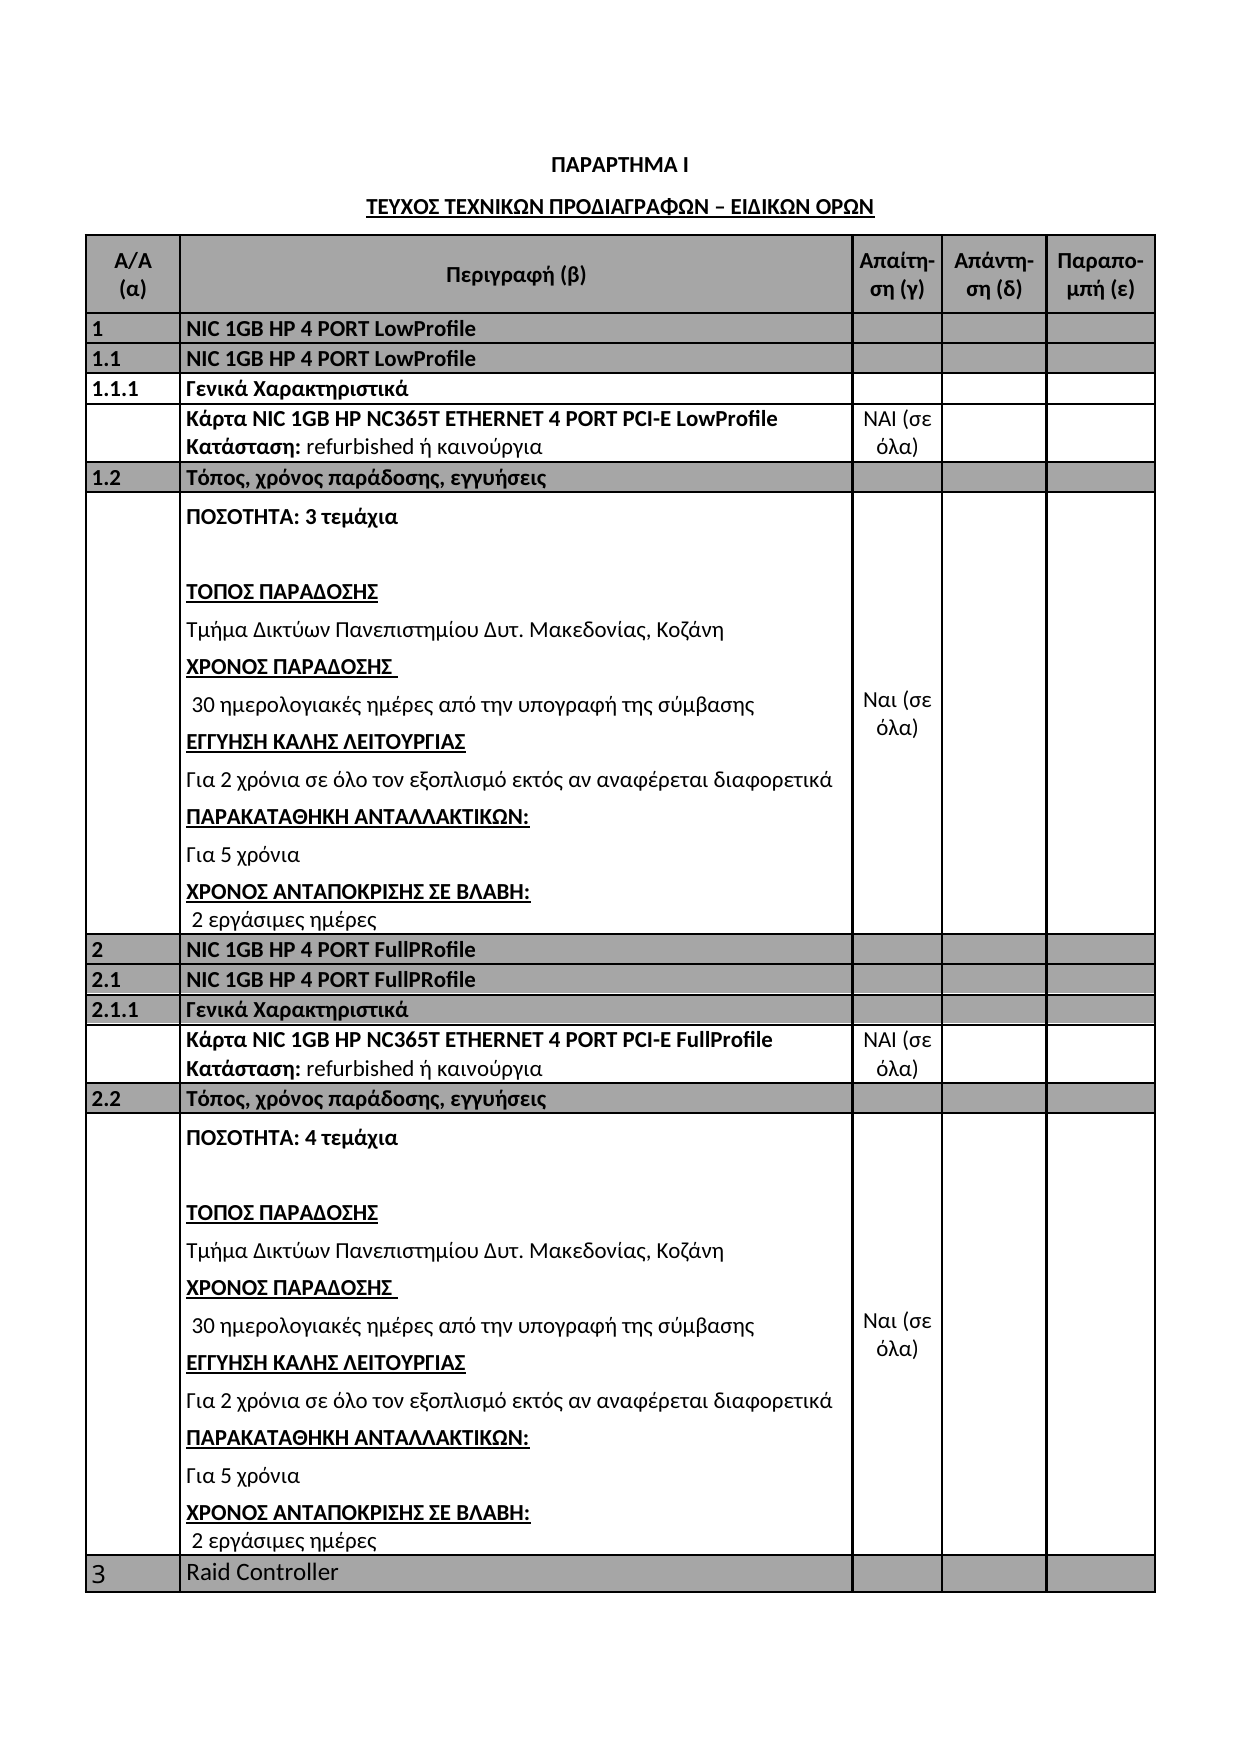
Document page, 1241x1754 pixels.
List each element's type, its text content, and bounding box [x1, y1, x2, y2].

table_header Απάντη-ση (δ) [943, 236, 1045, 312]
table_cell [943, 1556, 1045, 1591]
table_cell [1048, 463, 1154, 491]
table_cell [943, 1084, 1045, 1112]
table_cell 2.1.1 [87, 996, 179, 1023]
table_cell [854, 1084, 941, 1112]
table_cell Ναι (σε όλα) [854, 493, 941, 933]
table_cell NIC 1GB HP 4 PORT LowProfile [181, 314, 851, 342]
table_cell 2 [87, 935, 179, 963]
table_cell [854, 996, 941, 1023]
table_cell [854, 314, 941, 342]
table_cell Raid Controller [181, 1556, 851, 1591]
table_cell [854, 463, 941, 491]
table_cell Τόπος, χρόνος παράδοσης, εγγυήσεις [181, 1084, 851, 1112]
table_cell [943, 965, 1045, 993]
table_cell [1048, 1084, 1154, 1112]
table_header Απαίτη-ση (γ) [854, 236, 941, 312]
text ΠΑΡΑΡΤΗΜΑ Ι [187, 150, 1053, 178]
table_cell [943, 374, 1045, 402]
table_cell NIC 1GB HP 4 PORT FullPRofile [181, 935, 851, 963]
table_cell 1.2 [87, 463, 179, 491]
table_cell ΠΟΣΟΤΗΤΑ: 4 τεμάχια ΤΟΠΟΣ ΠΑΡΑΔΟΣΗΣ Τμήμα Δικτύων Πανεπιστημίου Δυτ. Μακεδονίας, Κοζάνη ΧΡΟΝΟΣ ΠΑΡΑΔΟΣΗΣ 30 ημερολογιακές ημέρες από την υπογραφή της σύμβασης ΕΓΓΥΗΣΗ ΚΑΛΗΣ ΛΕΙΤΟΥΡΓΙΑΣ Για 2 χρόνια σε όλο τον εξοπλισμό εκτός αν αναφέρεται διαφορετικά ΠΑΡΑΚΑΤΑΘΗΚΗ ΑΝΤΑΛΛΑΚΤΙΚΩΝ: Για 5 χρόνια ΧΡΟΝΟΣ ΑΝΤΑΠΟΚΡΙΣΗΣ ΣΕ ΒΛΑΒΗ: 2 εργάσιμες ημέρες [181, 1114, 851, 1554]
table_cell Ναι (σε όλα) [854, 1114, 941, 1554]
table_cell Κάρτα NIC 1GB HP NC365T ETHERNET 4 PORT PCI-E LowProfile Κατάσταση: refurbished ή καινούργια [181, 405, 851, 461]
table_cell [943, 344, 1045, 372]
table_cell [943, 1114, 1045, 1554]
table_cell [943, 493, 1045, 933]
table_cell NIC 1GB HP 4 PORT FullPRofile [181, 965, 851, 993]
table_cell [854, 965, 941, 993]
table_cell [1048, 1114, 1154, 1554]
table_cell [1048, 996, 1154, 1023]
table_cell 1.1.1 [87, 374, 179, 402]
table_header Παραπο-μπή (ε) [1048, 236, 1154, 312]
table_cell [854, 374, 941, 402]
table_cell 1 [87, 314, 179, 342]
table_cell [1048, 344, 1154, 372]
table_cell [87, 493, 179, 933]
table_cell 3 [87, 1556, 179, 1591]
table_cell 2.2 [87, 1084, 179, 1112]
table_cell Γενικά Χαρακτηριστικά [181, 374, 851, 402]
table_cell ΝΑΙ (σε όλα) [854, 405, 941, 461]
table_cell [943, 405, 1045, 461]
table_cell [1048, 965, 1154, 993]
table_cell [87, 1026, 179, 1082]
table_cell Κάρτα NIC 1GB HP NC365T ETHERNET 4 PORT PCI-E FullProfile Κατάσταση: refurbished ή καινούργια [181, 1026, 851, 1082]
table_cell [1048, 374, 1154, 402]
table_header Α/Α (α) [87, 236, 179, 312]
text ΤΕΥΧΟΣ ΤΕΧΝΙΚΩΝ ΠΡΟΔΙΑΓΡΑΦΩΝ – ΕΙΔΙΚΩΝ ΟΡΩΝ [187, 192, 1053, 220]
table_cell Τόπος, χρόνος παράδοσης, εγγυήσεις [181, 463, 851, 491]
table_cell [1048, 1556, 1154, 1591]
table_cell 1.1 [87, 344, 179, 372]
table_cell [854, 935, 941, 963]
table_cell 2.1 [87, 965, 179, 993]
table_cell ΠΟΣΟΤΗΤΑ: 3 τεμάχια ΤΟΠΟΣ ΠΑΡΑΔΟΣΗΣ Τμήμα Δικτύων Πανεπιστημίου Δυτ. Μακεδονίας, Κοζάνη ΧΡΟΝΟΣ ΠΑΡΑΔΟΣΗΣ 30 ημερολογιακές ημέρες από την υπογραφή της σύμβασης ΕΓΓΥΗΣΗ ΚΑΛΗΣ ΛΕΙΤΟΥΡΓΙΑΣ Για 2 χρόνια σε όλο τον εξοπλισμό εκτός αν αναφέρεται διαφορετικά ΠΑΡΑΚΑΤΑΘΗΚΗ ΑΝΤΑΛΛΑΚΤΙΚΩΝ: Για 5 χρόνια ΧΡΟΝΟΣ ΑΝΤΑΠΟΚΡΙΣΗΣ ΣΕ ΒΛΑΒΗ: 2 εργάσιμες ημέρες [181, 493, 851, 933]
table_cell [1048, 1026, 1154, 1082]
table_cell [943, 463, 1045, 491]
table_cell [943, 935, 1045, 963]
table_cell [1048, 935, 1154, 963]
table_cell Γενικά Χαρακτηριστικά [181, 996, 851, 1023]
table_cell [854, 1556, 941, 1591]
table_cell NIC 1GB HP 4 PORT LowProfile [181, 344, 851, 372]
table_cell ΝΑΙ (σε όλα) [854, 1026, 941, 1082]
table_cell [1048, 314, 1154, 342]
table_cell [854, 344, 941, 372]
table_cell [943, 314, 1045, 342]
table_header Περιγραφή (β) [181, 236, 851, 312]
table_cell [943, 996, 1045, 1023]
table_cell [943, 1026, 1045, 1082]
table_cell [87, 405, 179, 461]
table_cell [1048, 405, 1154, 461]
table_cell [87, 1114, 179, 1554]
table_cell [1048, 493, 1154, 933]
